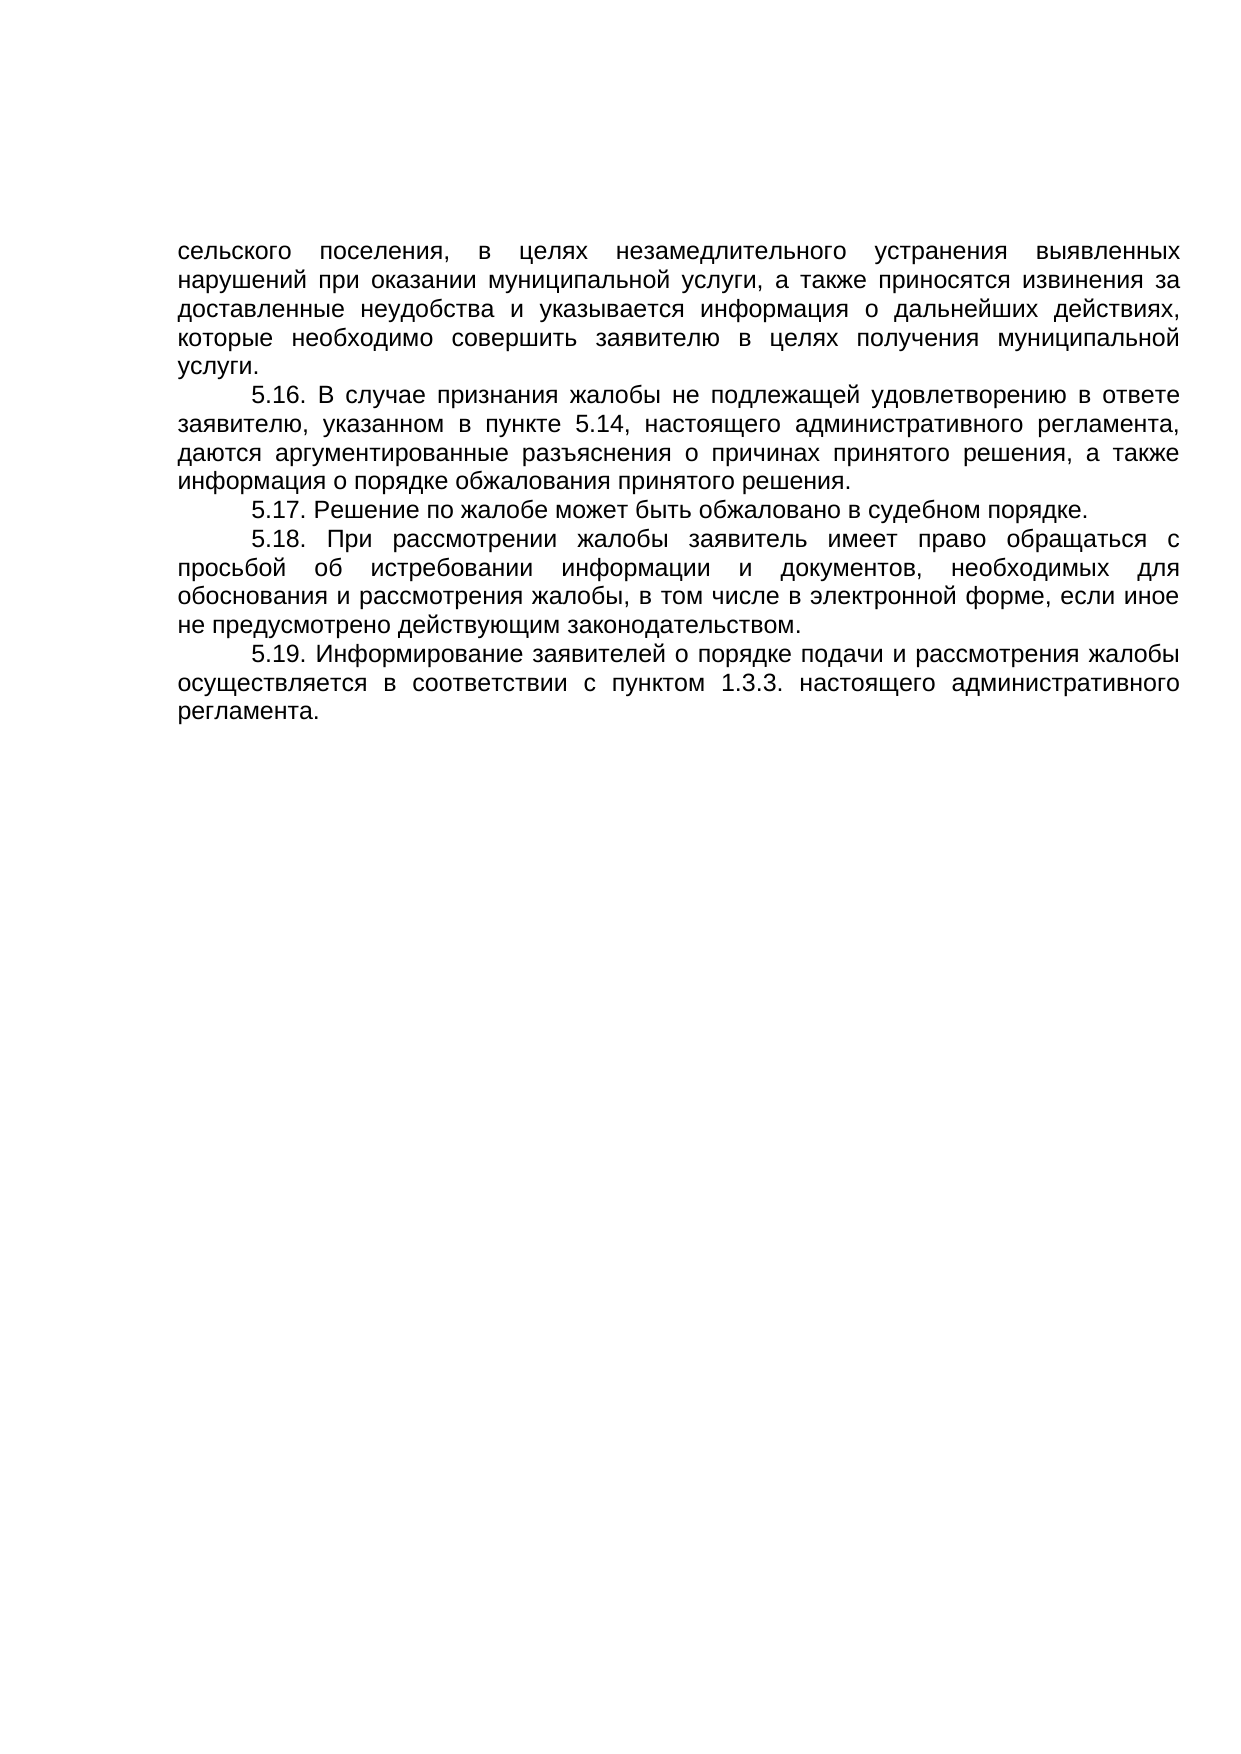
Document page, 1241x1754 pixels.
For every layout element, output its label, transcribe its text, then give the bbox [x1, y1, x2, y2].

text 5.18. При рассмотрении жалобы заявитель имеет право обращаться с просьбой об истребовании информации и документов, необходимых для обоснования и рассмотрения жалобы, в том числе в электронной форме, если иное не предусмотрено действующим законодательством. [177, 524, 1181, 639]
text 5.17. Решение по жалобе может быть обжаловано в судебном порядке. [177, 495, 1181, 524]
text 5.19. Информирование заявителей о порядке подачи и рассмотрения жалобы осуществляется в соответствии с пунктом 1.3.3. настоящего административного регламента. [177, 639, 1181, 725]
text 5.16. В случае признания жалобы не подлежащей удовлетворению в ответе заявителю, указанном в пункте 5.14, настоящего административного регламента, даются аргументированные разъяснения о причинах принятого решения, а также информация о порядке обжалования принятого решения. [177, 380, 1181, 495]
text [177, 236, 1181, 380]
